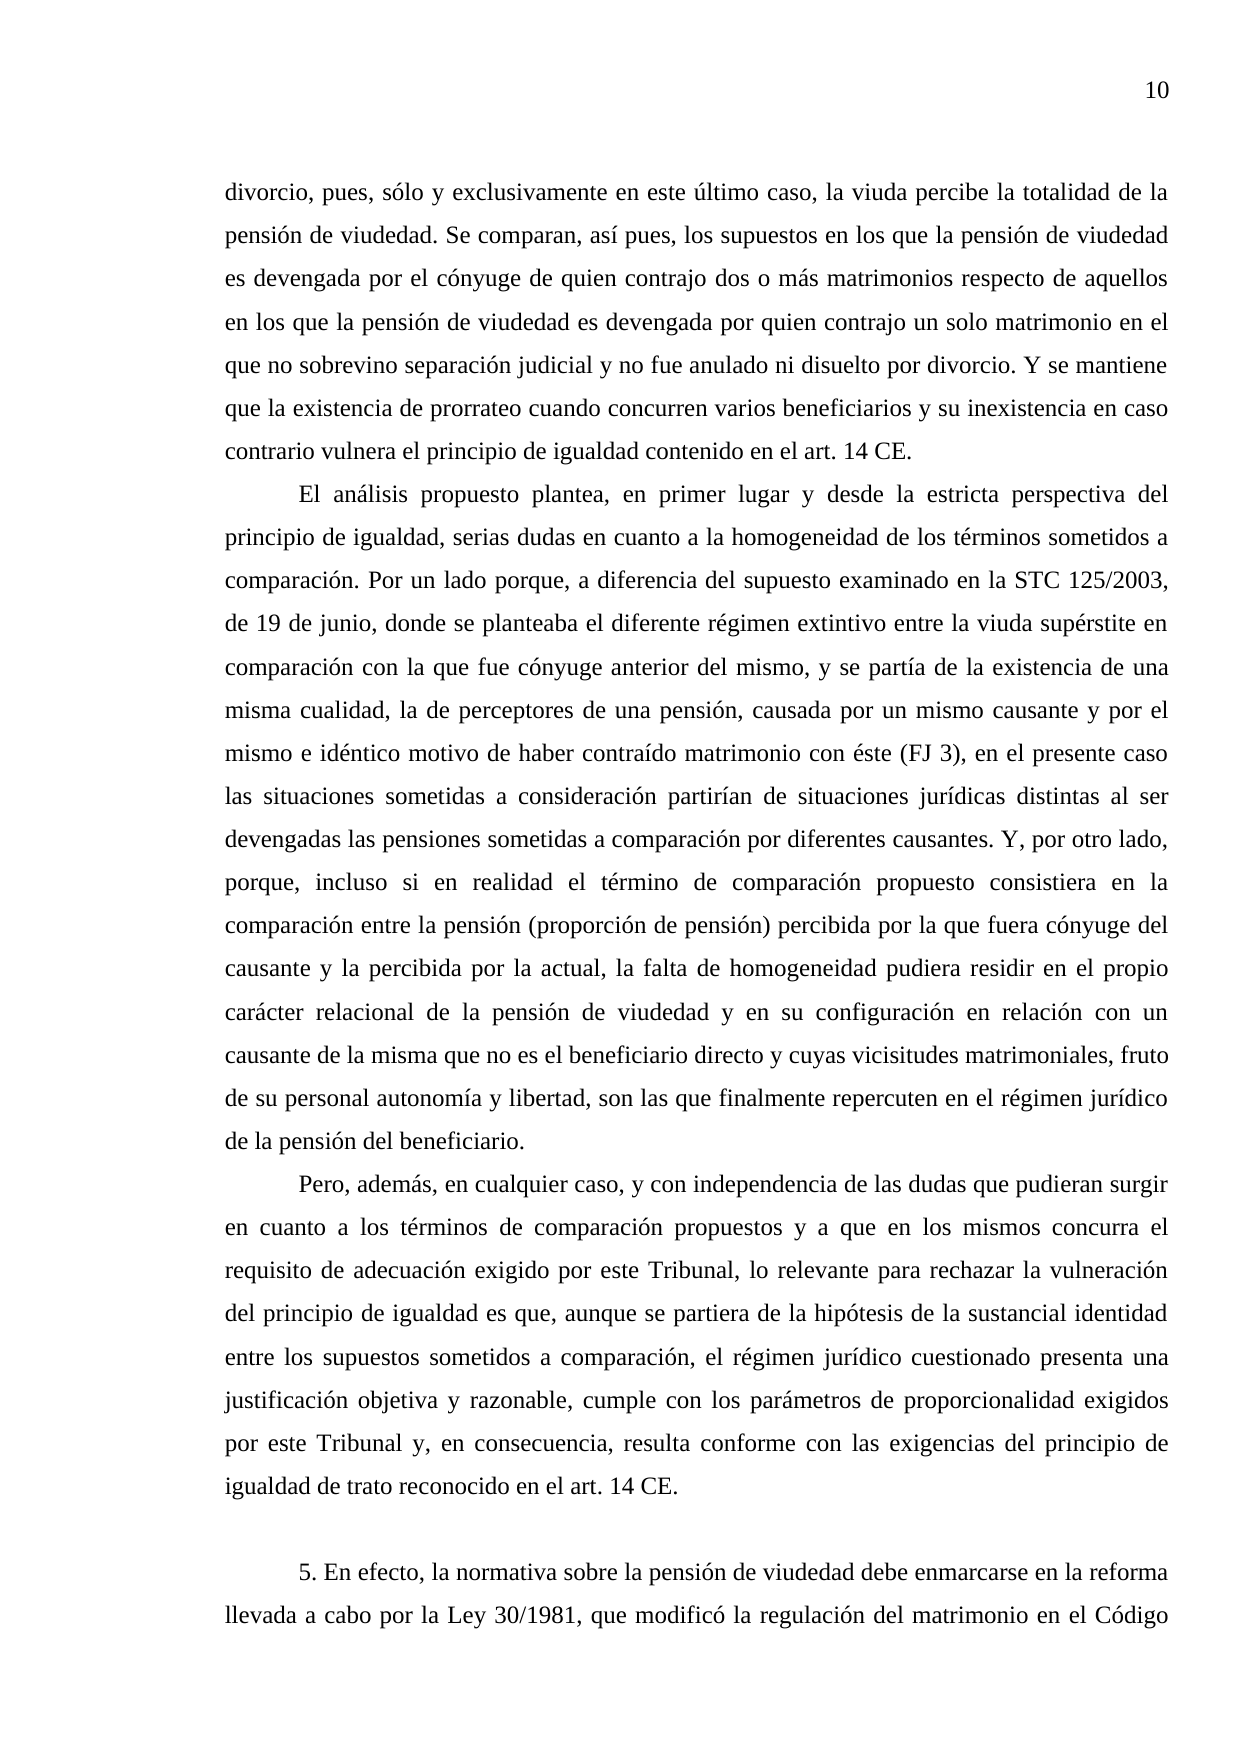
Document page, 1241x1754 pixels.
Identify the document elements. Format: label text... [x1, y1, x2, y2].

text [224, 1557, 1169, 1629]
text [224, 177, 1169, 465]
text Pero, además, en cualquier caso, y con independencia de las dudas que pudieran surgir en cuanto a los términos de comparación propuestos y a que en los mismos concurra el requisito de adecuación exigido por este Tribunal, lo relevante para rechazar la vulneración del principio de igualdad es que, aunque se partiera de la hipótesis de la sustancial identidad entre los supuestos sometidos a comparación, el régimen jurídico cuestionado presenta una justificación objetiva y razonable, cumple con los parámetros de proporcionalidad exigidos por este Tribunal y, en consecuencia, resulta conforme con las exigencias del principio de igualdad de trato reconocido en el art. 14 CE. [224, 1169, 1169, 1500]
text El análisis propuesto plantea, en primer lugar y desde la estricta perspectiva del principio de igualdad, serias dudas en cuanto a la homogeneidad de los términos sometidos a comparación. Por un lado porque, a diferencia del supuesto examinado en la STC 125/2003, de 19 de junio, donde se planteaba el diferente régimen extintivo entre la viuda supérstite en comparación con la que fue cónyuge anterior del mismo, y se partía de la existencia de una misma cualidad, la de perceptores de una pensión, causada por un mismo causante y por el mismo e idéntico motivo de haber contraído matrimonio con éste (FJ 3), en el presente caso las situaciones sometidas a consideración partirían de situaciones jurídicas distintas al ser devengadas las pensiones sometidas a comparación por diferentes causantes. Y, por otro lado, porque, incluso si en realidad el término de comparación propuesto consistiera en la comparación entre la pensión (proporción de pensión) percibida por la que fuera cónyuge del causante y la percibida por la actual, la falta de homogeneidad pudiera residir en el propio carácter relacional de la pensión de viudedad y en su configuración en relación con un causante de la misma que no es el beneficiario directo y cuyas vicisitudes matrimoniales, fruto de su personal autonomía y libertad, son las que finalmente repercuten en el régimen jurídico de la pensión del beneficiario. [224, 479, 1169, 1155]
